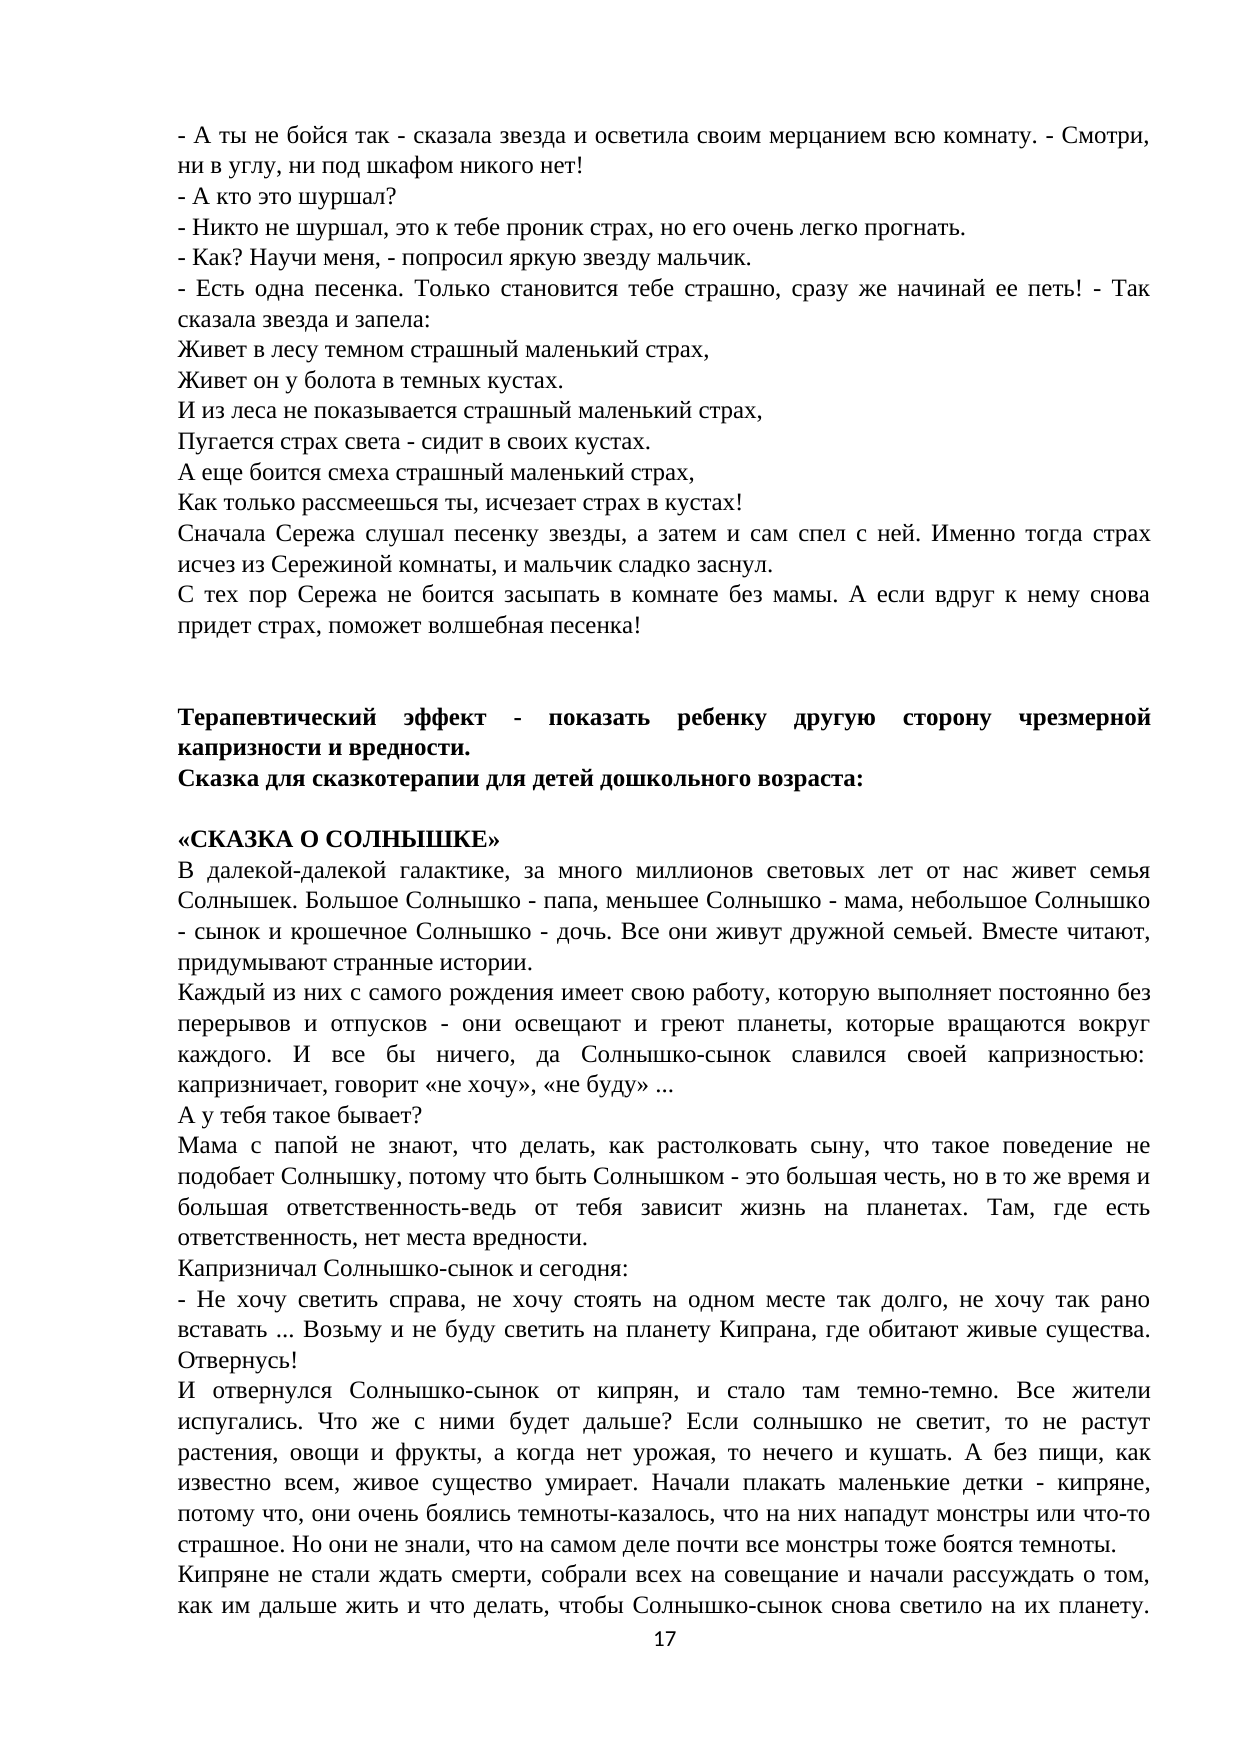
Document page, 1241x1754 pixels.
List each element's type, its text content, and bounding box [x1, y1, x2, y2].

text И из леса не показывается страшный маленький страх, [177, 394, 1152, 424]
text «СКАЗКА О СОЛНЫШКЕ» [177, 822, 1152, 853]
text - Есть одна песенка. Только становится тебе страшно, сразу же начинай ее петь! - Так сказала звезда и запела: [177, 271, 1152, 332]
text Пугается страх света - сидит в своих кустах. [177, 424, 1152, 455]
text Живет он у болота в темных кустах. [177, 363, 1152, 394]
text Капризничал Солнышко-сынок и сегодня: [177, 1251, 1152, 1282]
text С тех пор Сережа не боится засыпать в комнате без мамы. А если вдруг к нему снова придет страх, поможет волшебная песенка! [177, 577, 1152, 639]
text Живет в лесу темном страшный маленький страх, [177, 332, 1152, 363]
text А еще боится смеха страшный маленький страх, [177, 455, 1152, 486]
text А у тебя такое бывает? [177, 1098, 1152, 1129]
text Каждый из них с самого рождения имеет свою работу, которую выполняет постоянно без перерывов и отпусков - они освещают и греют планеты, которые вращаются вокруг каждого. И все бы ничего, да Солнышко-сынок славился своей капризностью: ​​капризничает, говорит «не хочу», «не буду» ... [177, 976, 1152, 1098]
text И отвернулся Солнышко-сынок от кипрян, и стало там темно-темно. Все жители испугались. Что же с ними будет дальше? Если солнышко не светит, то не растут растения, овощи и фрукты, а когда нет урожая, то нечего и кушать. А без пищи, как известно всем, живое существо умирает. Начали плакать маленькие детки - кипряне, потому что, они очень боялись темноты-казалось, что на них нападут монстры или что-то страшное. Но они не знали, что на самом деле почти все монстры тоже боятся темноты. [177, 1374, 1152, 1557]
text Терапевтический эффект - показать ребенку другую сторону чрезмерной капризности и вредности. [177, 700, 1152, 761]
text - Не хочу светить справа, не хочу стоять на одном месте так долго, не хочу так рано вставать ... Возьму и не буду светить на планету Кипрана, где обитают живые существа. Отвернусь! [177, 1282, 1152, 1374]
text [177, 1557, 1152, 1619]
text - Никто не шуршал, это к тебе проник страх, но его очень легко прогнать. [177, 210, 1152, 241]
text Сначала Сережа слушал песенку звезды, а затем и сам спел с ней. Именно тогда страх исчез из Сережиной комнаты, и мальчик сладко заснул. [177, 516, 1152, 577]
text Как только рассмеешься ты, исчезает страх в кустах! [177, 486, 1152, 516]
text В далекой-далекой галактике, за много миллионов световых лет от нас живет семья Солнышек. Большое Солнышко - папа, меньшее Солнышко - мама, небольшое Солнышко - сынок и крошечное Солнышко - дочь. Все они живут дружной семьей. Вместе читают, придумывают странные истории. [177, 853, 1152, 976]
text Сказка для сказкотерапии для детей дошкольного возраста: [177, 761, 1152, 792]
text Мама с папой не знают, что делать, как растолковать сыну, что такое поведение не подобает Солнышку, потому что быть Солнышком - это большая честь, но в то же время и большая ответственность-ведь от тебя зависит жизнь на планетах. Там, где есть ответственность, нет места вредности. [177, 1129, 1152, 1251]
text - Как? Научи меня, - попросил яркую звезду мальчик. [177, 241, 1152, 271]
text - А ты не бойся так - сказала звезда и осветила своим мерцанием всю комнату. - Смотри, ни в углу, ни под шкафом никого нет! [177, 118, 1152, 179]
text - А кто это шуршал? [177, 179, 1152, 210]
